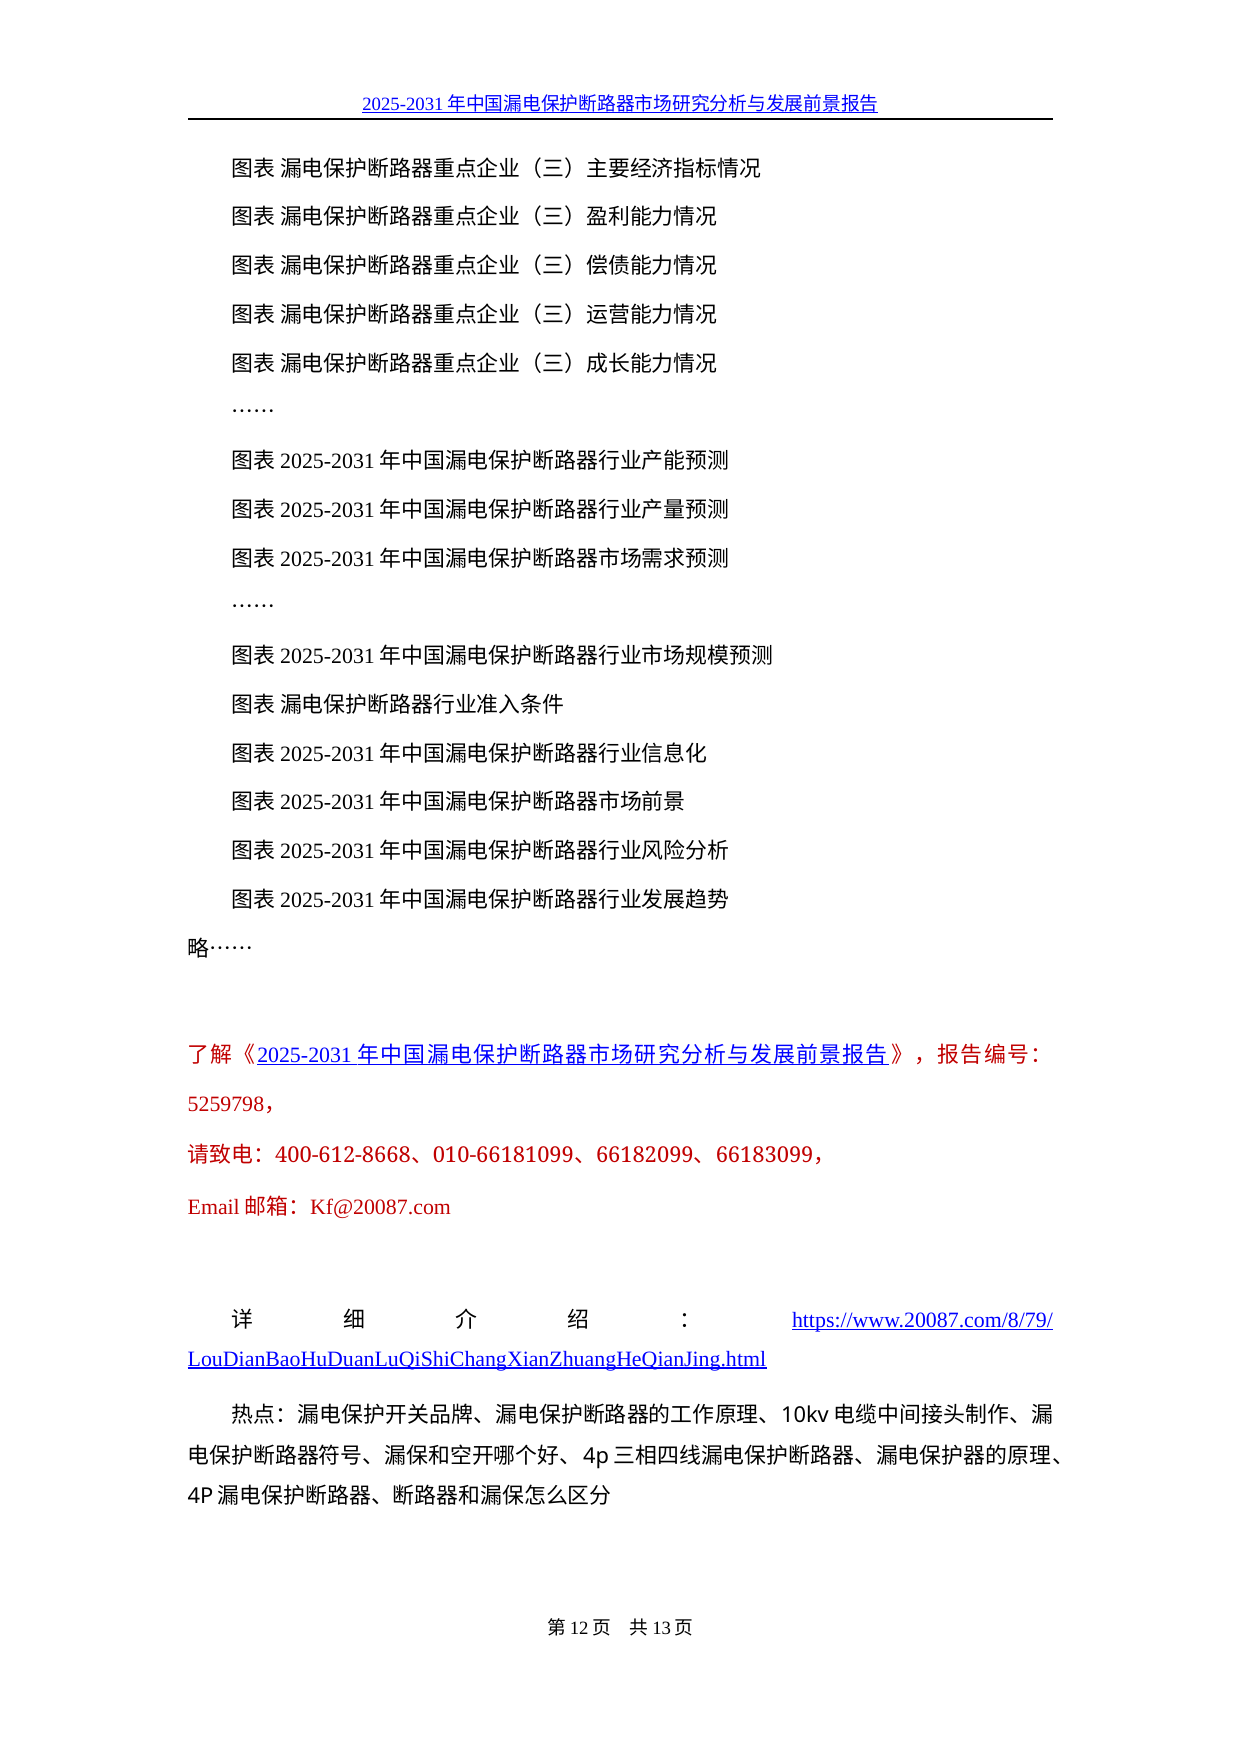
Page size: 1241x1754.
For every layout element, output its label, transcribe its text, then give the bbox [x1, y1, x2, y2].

text Email邮箱：Kf@20087.com [187, 1188, 1053, 1221]
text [187, 150, 1053, 963]
text 了解《2025-2031年中国漏电保护断路器市场研究分析与发展前景报告》，报告编号：5259798， [187, 1037, 1053, 1118]
text 详细介绍：https://www.20087.com/8/79/LouDianBaoHuDuanLuQiShiChangXianZhuangHeQianJing.html [187, 1301, 1053, 1374]
text 热点：漏电保护开关品牌、漏电保护断路器的工作原理、10kv电缆中间接头制作、漏电保护断路器符号、漏保和空开哪个好、4p三相四线漏电保护断路器、漏电保护器的原理、4P漏电保护断路器、断路器和漏保怎么区分 [187, 1397, 1053, 1511]
text 请致电：400-612-8668、010-66181099、66182099、66183099， [187, 1137, 1053, 1169]
